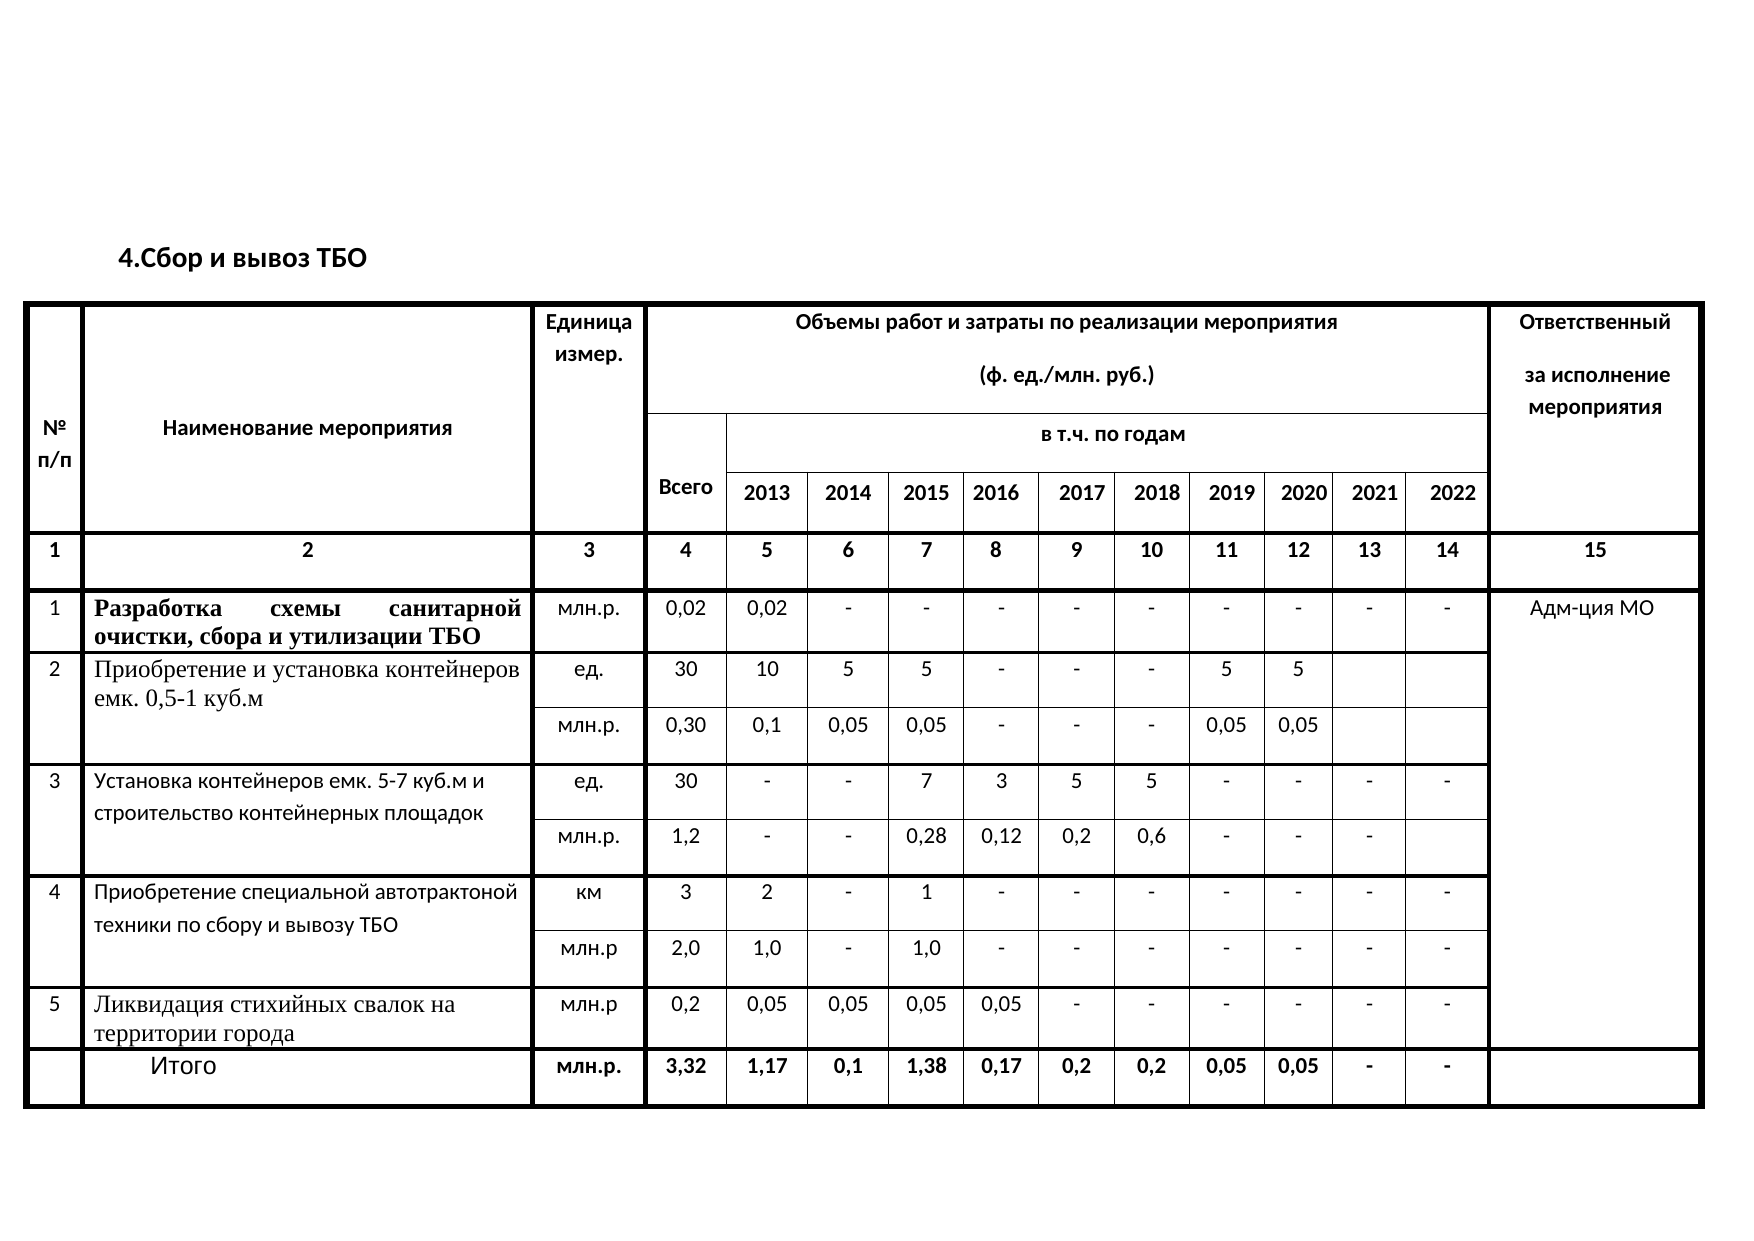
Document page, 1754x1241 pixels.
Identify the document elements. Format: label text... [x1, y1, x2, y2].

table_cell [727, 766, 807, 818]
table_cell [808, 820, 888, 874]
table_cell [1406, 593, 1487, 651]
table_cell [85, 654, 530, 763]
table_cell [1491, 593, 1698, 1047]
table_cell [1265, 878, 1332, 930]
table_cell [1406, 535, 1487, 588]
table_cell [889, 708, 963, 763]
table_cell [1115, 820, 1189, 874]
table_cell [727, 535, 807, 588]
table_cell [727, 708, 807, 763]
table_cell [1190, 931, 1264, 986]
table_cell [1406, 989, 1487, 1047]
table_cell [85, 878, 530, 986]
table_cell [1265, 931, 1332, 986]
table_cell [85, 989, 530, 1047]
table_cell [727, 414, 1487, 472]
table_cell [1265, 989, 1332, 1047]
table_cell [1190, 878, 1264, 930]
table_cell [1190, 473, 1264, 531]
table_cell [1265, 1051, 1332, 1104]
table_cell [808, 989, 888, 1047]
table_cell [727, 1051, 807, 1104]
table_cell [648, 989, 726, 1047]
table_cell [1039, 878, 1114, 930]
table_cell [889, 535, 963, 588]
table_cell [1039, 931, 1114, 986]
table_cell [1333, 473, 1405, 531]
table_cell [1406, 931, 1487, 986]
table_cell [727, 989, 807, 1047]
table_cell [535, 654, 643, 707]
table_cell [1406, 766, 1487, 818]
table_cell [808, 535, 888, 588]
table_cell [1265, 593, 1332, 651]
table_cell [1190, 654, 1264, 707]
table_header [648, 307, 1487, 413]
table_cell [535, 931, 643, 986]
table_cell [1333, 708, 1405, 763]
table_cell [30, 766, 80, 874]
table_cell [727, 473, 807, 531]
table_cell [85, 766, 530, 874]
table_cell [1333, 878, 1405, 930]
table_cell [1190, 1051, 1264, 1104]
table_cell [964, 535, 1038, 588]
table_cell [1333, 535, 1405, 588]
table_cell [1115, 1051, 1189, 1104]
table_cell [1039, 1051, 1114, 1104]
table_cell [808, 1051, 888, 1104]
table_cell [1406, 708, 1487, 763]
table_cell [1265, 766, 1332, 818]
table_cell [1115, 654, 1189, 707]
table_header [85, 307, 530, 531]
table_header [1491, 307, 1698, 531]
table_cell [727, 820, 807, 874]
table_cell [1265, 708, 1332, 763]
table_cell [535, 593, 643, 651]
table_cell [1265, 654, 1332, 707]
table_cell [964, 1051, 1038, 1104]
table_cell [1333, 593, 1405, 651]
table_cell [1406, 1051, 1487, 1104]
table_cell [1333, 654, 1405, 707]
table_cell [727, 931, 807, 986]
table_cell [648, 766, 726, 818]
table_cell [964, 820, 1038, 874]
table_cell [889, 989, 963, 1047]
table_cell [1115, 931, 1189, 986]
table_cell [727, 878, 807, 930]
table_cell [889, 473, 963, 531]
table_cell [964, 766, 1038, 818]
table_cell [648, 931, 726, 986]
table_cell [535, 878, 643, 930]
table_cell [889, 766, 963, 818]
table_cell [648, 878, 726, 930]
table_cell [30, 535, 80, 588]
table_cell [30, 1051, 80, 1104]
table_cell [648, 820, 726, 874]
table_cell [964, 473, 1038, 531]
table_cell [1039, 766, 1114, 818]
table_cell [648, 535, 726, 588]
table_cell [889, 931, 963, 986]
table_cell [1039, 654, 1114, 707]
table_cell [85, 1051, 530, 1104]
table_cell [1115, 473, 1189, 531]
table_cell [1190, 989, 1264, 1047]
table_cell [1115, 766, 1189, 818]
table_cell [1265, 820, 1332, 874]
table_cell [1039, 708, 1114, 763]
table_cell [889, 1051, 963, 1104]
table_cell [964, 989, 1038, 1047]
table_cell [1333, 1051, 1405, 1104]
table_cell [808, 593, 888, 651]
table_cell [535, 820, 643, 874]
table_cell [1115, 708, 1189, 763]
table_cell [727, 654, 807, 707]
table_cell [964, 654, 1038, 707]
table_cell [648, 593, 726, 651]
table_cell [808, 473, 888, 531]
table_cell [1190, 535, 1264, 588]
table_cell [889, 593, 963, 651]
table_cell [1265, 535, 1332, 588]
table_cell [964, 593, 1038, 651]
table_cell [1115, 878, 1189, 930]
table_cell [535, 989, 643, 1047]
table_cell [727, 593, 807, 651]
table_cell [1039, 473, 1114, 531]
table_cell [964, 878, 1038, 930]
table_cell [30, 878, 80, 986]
text 4.Сбор и вывоз ТБО [118, 239, 1636, 274]
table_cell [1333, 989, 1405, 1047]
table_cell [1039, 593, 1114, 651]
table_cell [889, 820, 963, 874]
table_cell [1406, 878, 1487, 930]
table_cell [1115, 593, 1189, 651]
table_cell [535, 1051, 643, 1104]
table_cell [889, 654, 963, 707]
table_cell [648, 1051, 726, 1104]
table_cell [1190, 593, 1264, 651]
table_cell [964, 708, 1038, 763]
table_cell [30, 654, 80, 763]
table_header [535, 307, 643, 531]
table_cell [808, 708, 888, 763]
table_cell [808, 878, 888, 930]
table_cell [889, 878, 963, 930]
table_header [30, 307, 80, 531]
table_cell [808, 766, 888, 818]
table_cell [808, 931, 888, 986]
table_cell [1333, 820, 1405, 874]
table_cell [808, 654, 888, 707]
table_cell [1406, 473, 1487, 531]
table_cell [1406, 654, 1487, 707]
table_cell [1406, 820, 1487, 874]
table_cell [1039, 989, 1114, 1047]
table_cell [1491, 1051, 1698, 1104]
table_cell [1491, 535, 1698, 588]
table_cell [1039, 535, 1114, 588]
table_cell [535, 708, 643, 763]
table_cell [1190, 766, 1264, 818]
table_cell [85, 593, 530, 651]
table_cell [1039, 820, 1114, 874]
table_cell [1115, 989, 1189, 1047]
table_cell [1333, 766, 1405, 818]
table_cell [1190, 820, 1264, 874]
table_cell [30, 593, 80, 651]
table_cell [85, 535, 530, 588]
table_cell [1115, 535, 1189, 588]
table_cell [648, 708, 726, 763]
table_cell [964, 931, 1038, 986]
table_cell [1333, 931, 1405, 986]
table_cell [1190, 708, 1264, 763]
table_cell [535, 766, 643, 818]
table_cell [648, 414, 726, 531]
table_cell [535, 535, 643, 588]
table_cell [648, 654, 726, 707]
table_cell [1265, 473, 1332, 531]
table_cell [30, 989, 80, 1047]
